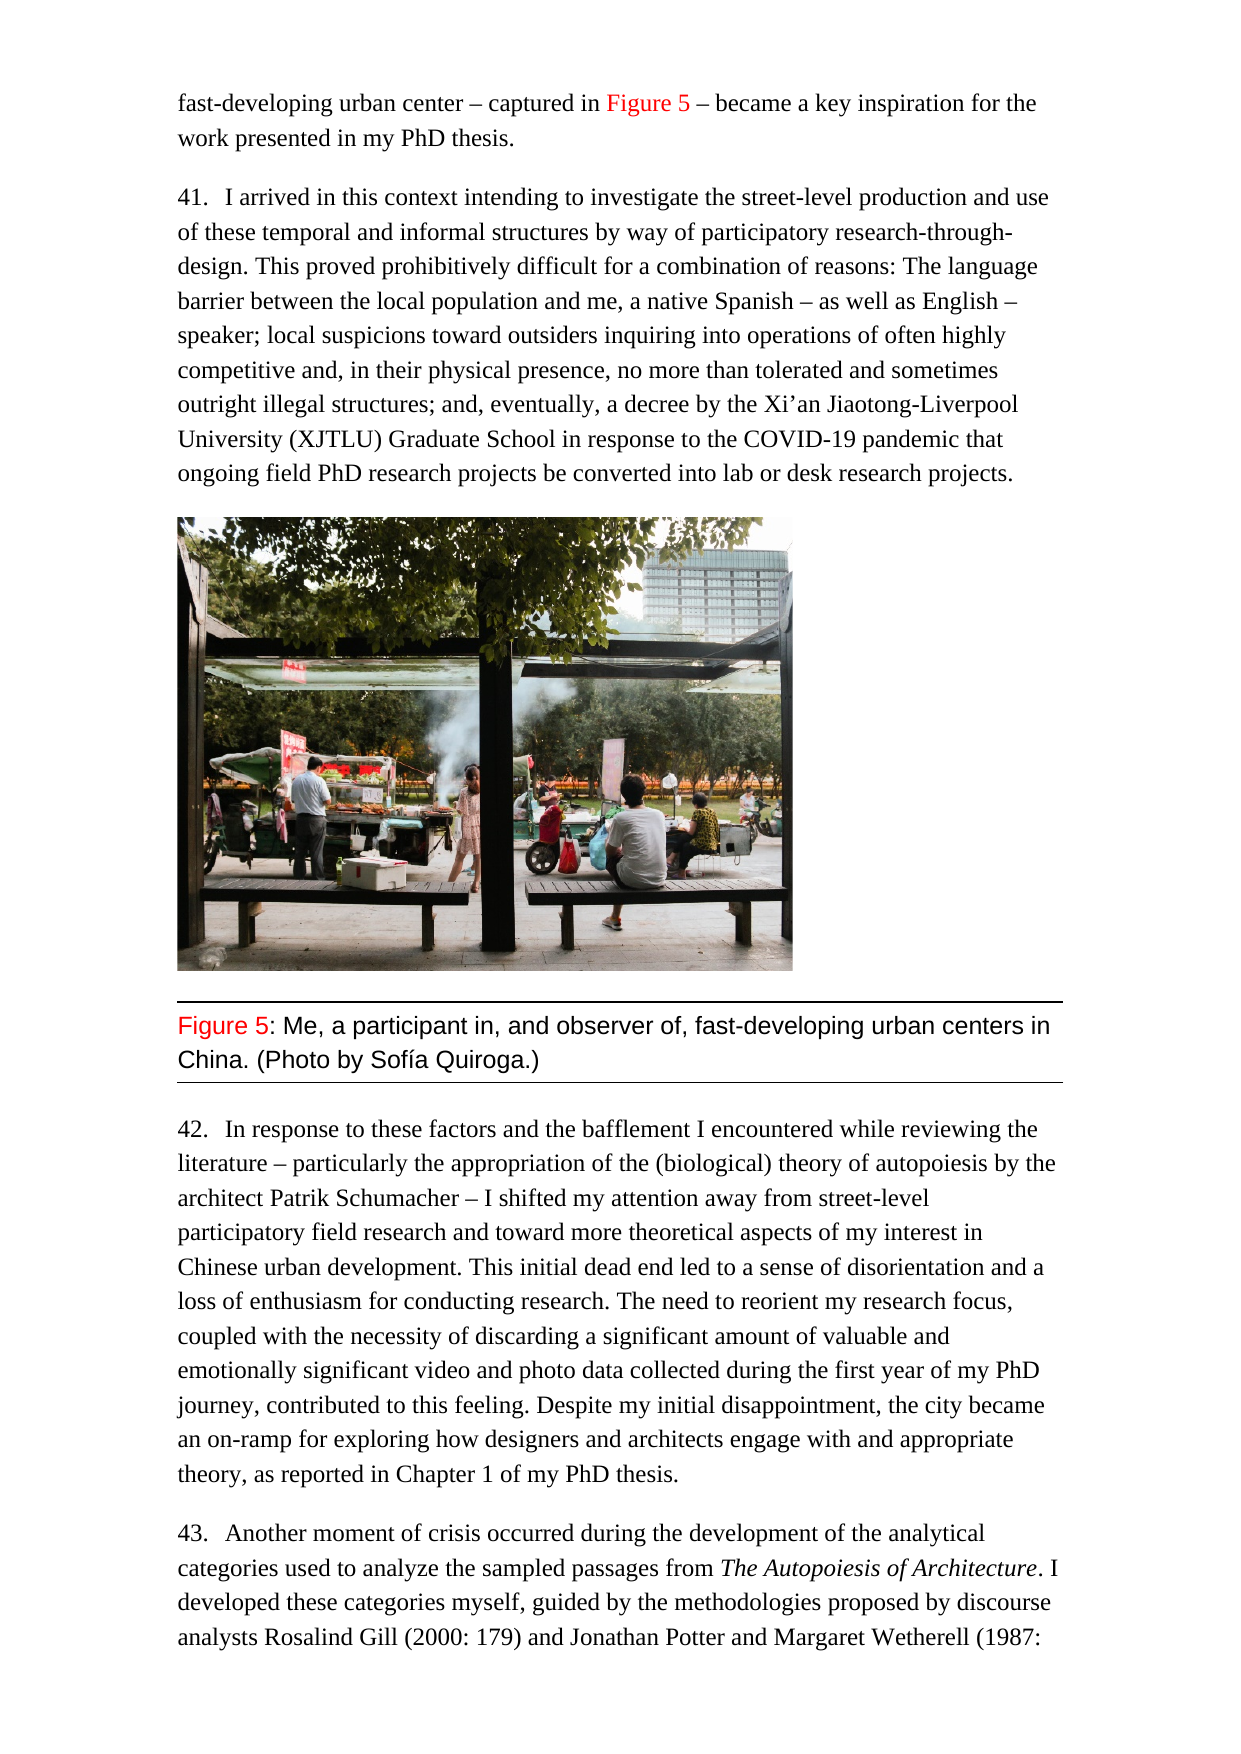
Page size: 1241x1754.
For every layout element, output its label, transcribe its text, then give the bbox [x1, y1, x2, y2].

text In response to these factors and the bafflement I encountered while reviewing the literature – particularly the appropriation of the (biological) theory of autopoiesis by the architect Patrik Schumacher – I shifted my attention away from street-level participatory field research and toward more theoretical aspects of my interest in Chinese urban development. This initial dead end led to a sense of disorientation and a loss of enthusiasm for conducting research. The need to reorient my research focus, coupled with the necessity of discarding a significant amount of valuable and emotionally significant video and photo data collected during the first year of my PhD journey, contributed to this feeling. Despite my initial disappointment, the city became an on-ramp for exploring how designers and architects engage with and appropriate theory, as reported in Chapter 1 of my PhD thesis. [177, 1114, 1063, 1488]
picture [177, 517, 793, 971]
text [177, 88, 1063, 152]
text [177, 1518, 1063, 1651]
text Figure 5: Me, a participant in, and observer of, fast-developing urban centers in China. (Photo by Sofía Quiroga.) [177, 1003, 1063, 1082]
text I arrived in this context intending to investigate the street-level production and use of these temporal and informal structures by way of participatory research-through-design. This proved prohibitively difficult for a combination of reasons: The language barrier between the local population and me, a native Spanish – as well as English – speaker; local suspicions toward outsiders inquiring into operations of often highly competitive and, in their physical presence, no more than tolerated and sometimes outright illegal structures; and, eventually, a decree by the Xi’an Jiaotong-Liverpool University (XJTLU) Graduate School in response to the COVID-19 pandemic that ongoing field PhD research projects be converted into lab or desk research projects. [177, 182, 1063, 487]
